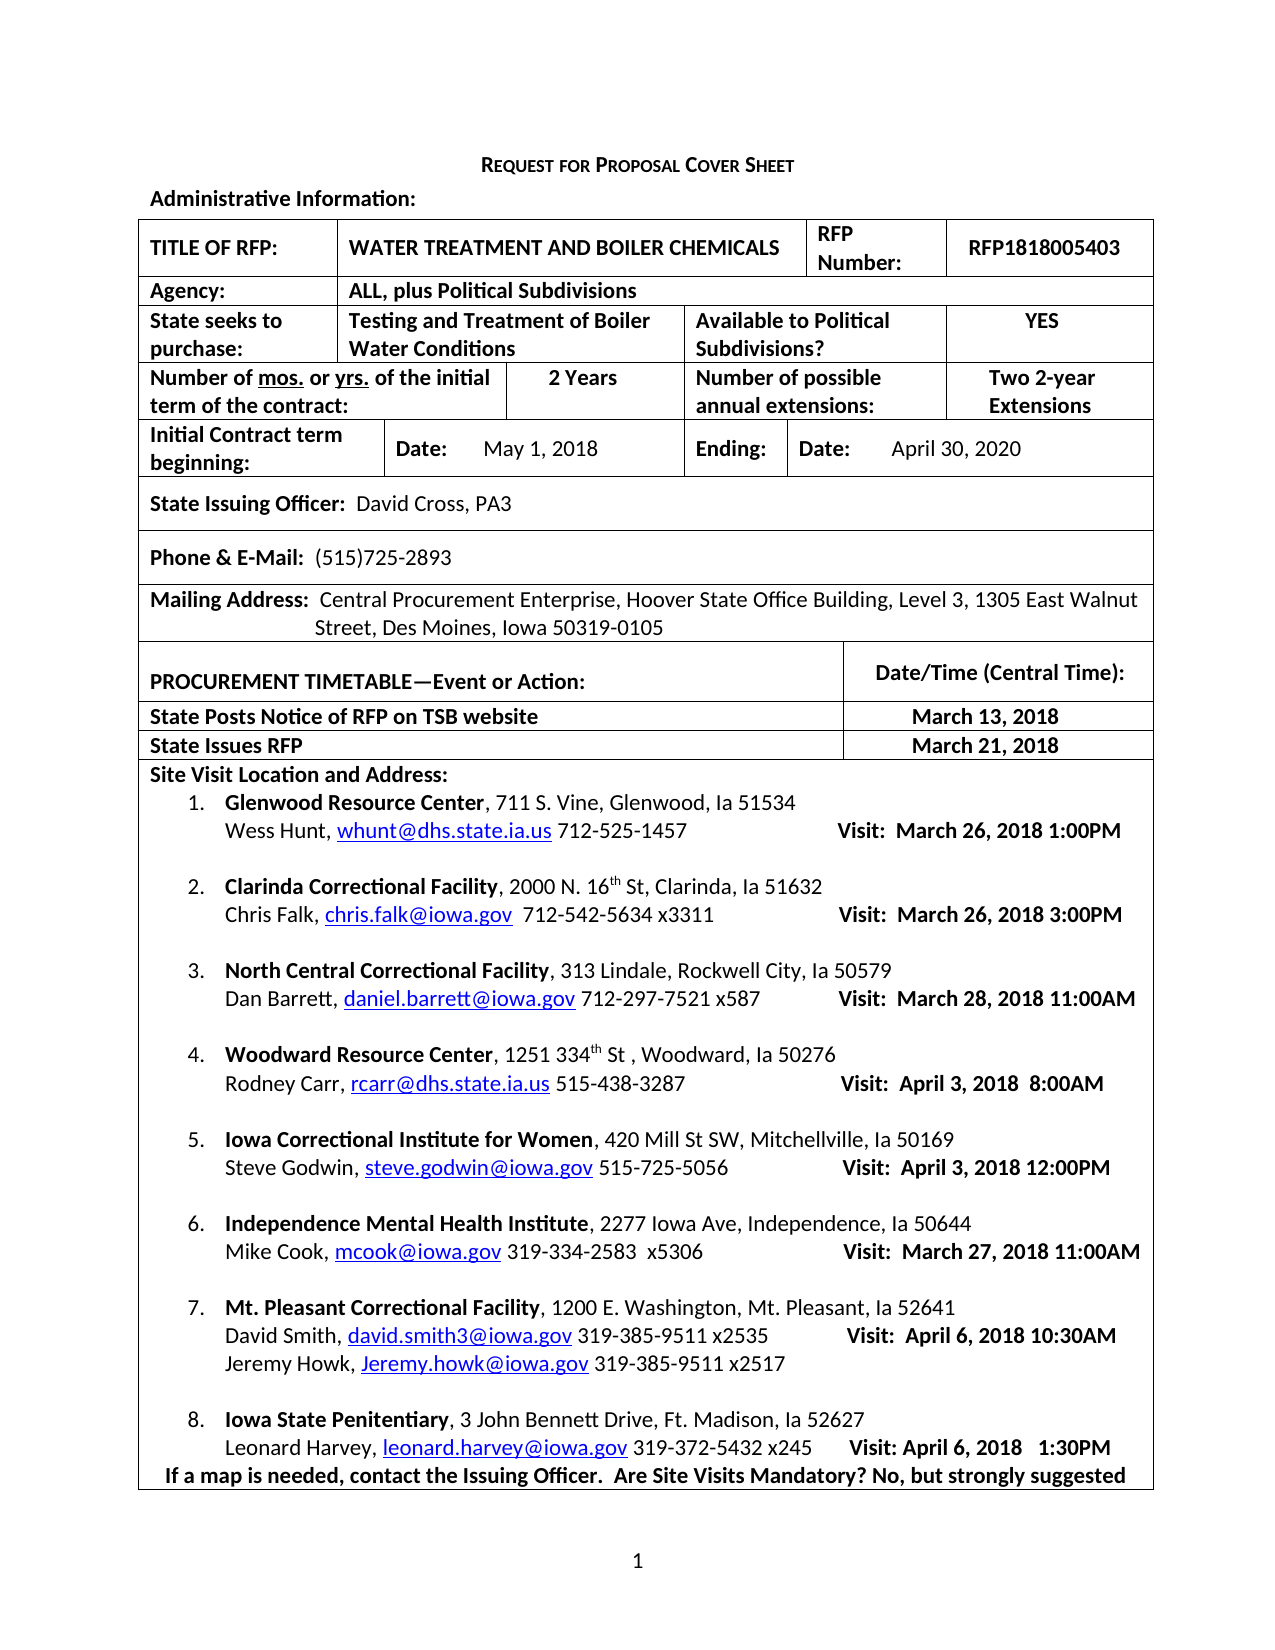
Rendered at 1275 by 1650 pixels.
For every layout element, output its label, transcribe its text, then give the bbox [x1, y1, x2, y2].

table_header TITLE OF RFP: [139, 220, 337, 276]
table_cell Ending: [685, 420, 787, 476]
table_cell Agency: [139, 277, 337, 305]
table_cell 2 Years [507, 363, 684, 419]
table_cell State Issues RFP [139, 731, 843, 759]
text Request for Proposal Cover Sheet [150, 150, 1125, 178]
table_cell Mailing Address: Central Procurement Enterprise, Hoover State Office Building, Level 3, 1305 East Walnut Street, Des Moines, Iowa 50319-0105 [139, 585, 1153, 641]
table_cell State Issuing Officer: David Cross, PA3 [139, 477, 1153, 530]
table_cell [139, 760, 1153, 1489]
table_cell Initial Contract term beginning: [139, 420, 384, 476]
table_cell ALL, plus Political Subdivisions [338, 277, 1153, 305]
table_cell Phone & E-Mail: (515)725-2893 [139, 531, 1153, 584]
table_cell YES [947, 306, 1153, 362]
table_header RFP1818005403 [947, 220, 1153, 276]
table_cell State Posts Notice of RFP on TSB website [139, 702, 843, 730]
table_header RFP Number: [807, 220, 946, 276]
table_cell Available to Political Subdivisions? [685, 306, 946, 362]
table_cell Two 2-year Extensions [947, 363, 1153, 419]
table_cell March 13, 2018 [844, 702, 1153, 730]
table_cell Testing and Treatment of Boiler Water Conditions [338, 306, 684, 362]
table_cell Number of mos. or yrs. of the initial term of the contract: [139, 363, 506, 419]
text Administrative Information: [150, 184, 1125, 212]
table_cell Number of possible annual extensions: [685, 363, 946, 419]
table_cell Date/Time (Central Time): [844, 642, 1153, 701]
table_header WATER TREATMENT AND BOILER CHEMICALS [338, 220, 806, 276]
table_cell PROCUREMENT TIMETABLE—Event or Action: [139, 642, 843, 701]
table_cell Date: May 1, 2018 [385, 420, 684, 476]
table_cell State seeks to purchase: [139, 306, 337, 362]
table_cell Date: April 30, 2020 [788, 420, 1153, 476]
table_cell March 21, 2018 [844, 731, 1153, 759]
